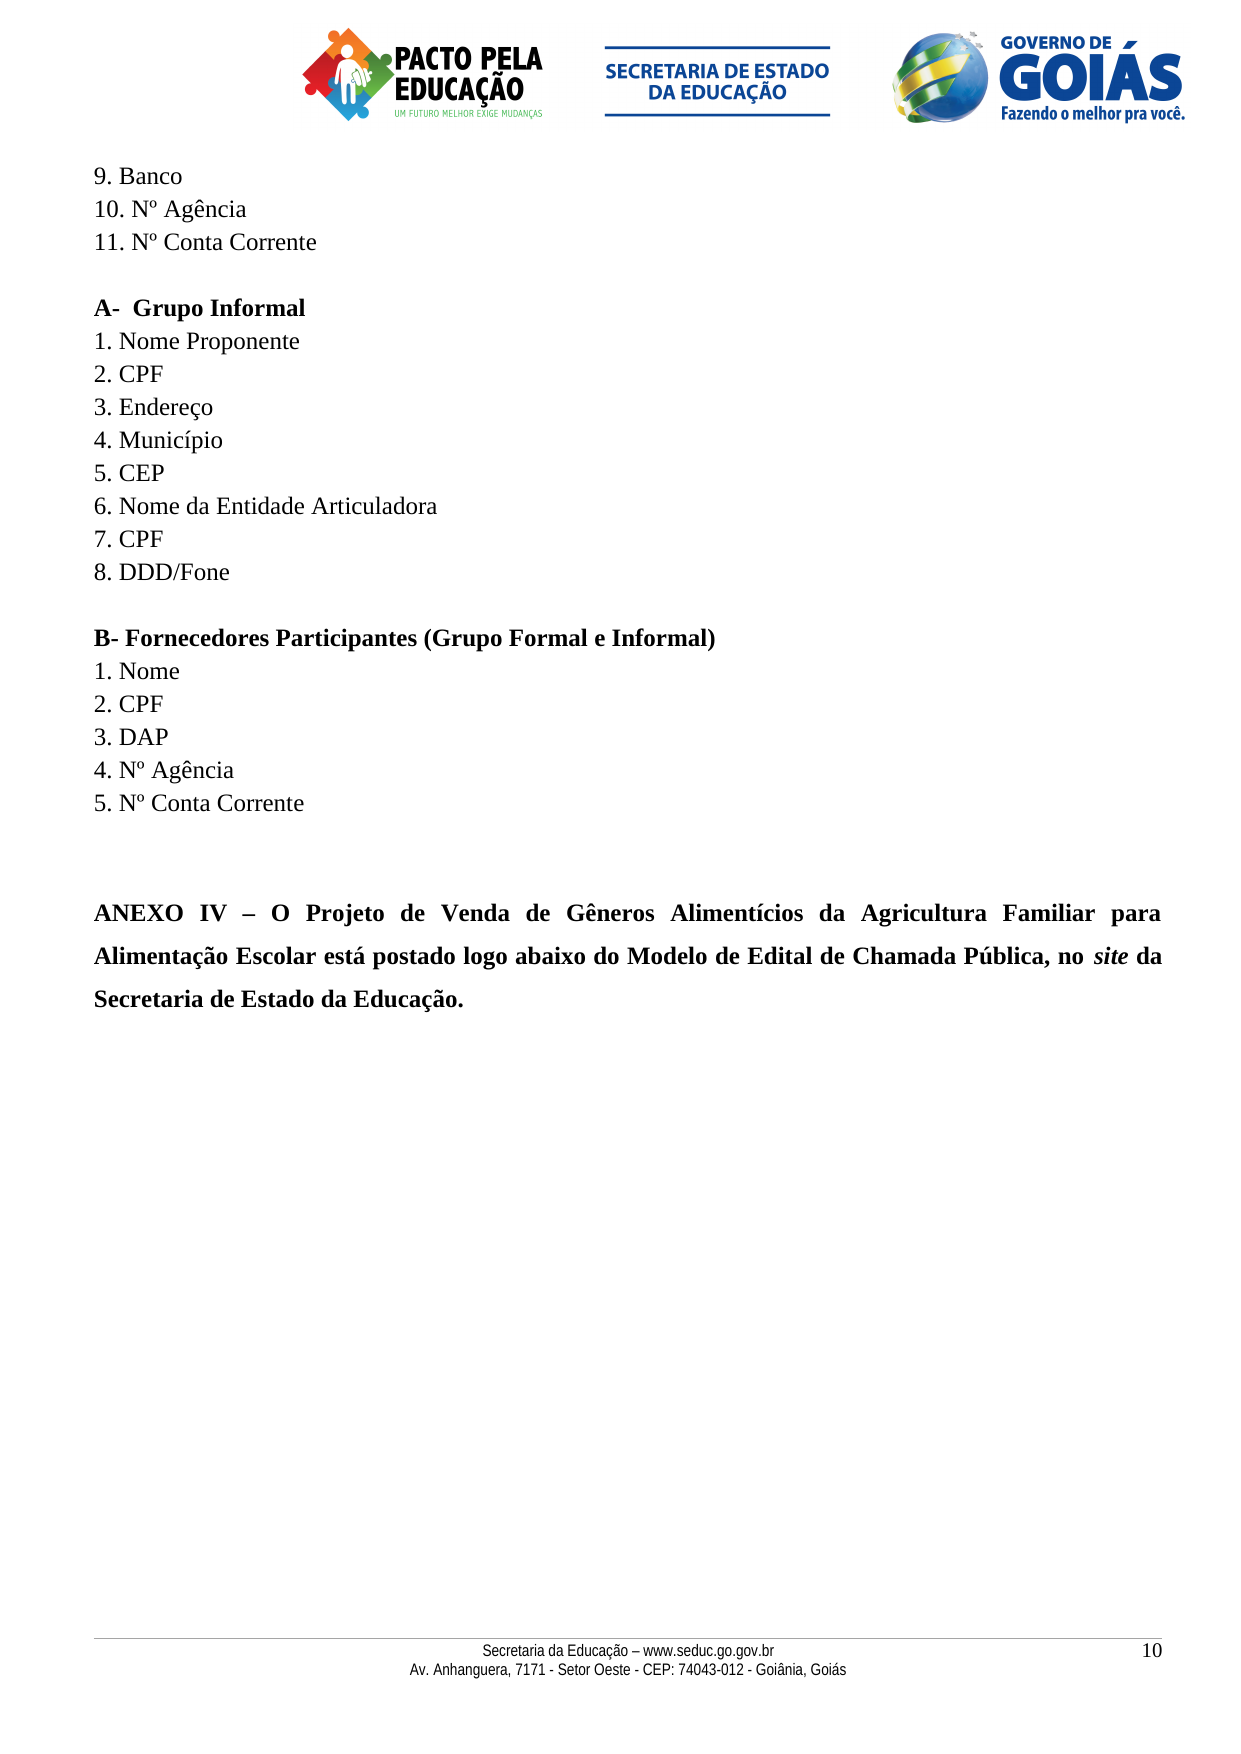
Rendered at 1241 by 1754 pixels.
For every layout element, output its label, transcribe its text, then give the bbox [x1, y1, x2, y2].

text 2. CPF [94, 359, 1162, 388]
text 5. Nº Conta Corrente [94, 788, 1162, 817]
text 10. Nº Agência [94, 194, 1162, 223]
text 8. DDD/Fone [94, 557, 1162, 586]
text 1. Nome Proponente [94, 326, 1162, 355]
text B- Fornecedores Participantes (Grupo Formal e Informal) [94, 623, 1162, 652]
text 4. Nº Agência [94, 756, 1162, 784]
text 7. CPF [94, 524, 1162, 553]
text 9. Banco [94, 161, 1162, 190]
picture [293, 23, 1192, 132]
text 3. DAP [94, 722, 1162, 751]
text 2. CPF [94, 689, 1162, 718]
text 5. CEP [94, 458, 1162, 487]
text 3. Endereço [94, 392, 1162, 421]
text 6. Nome da Entidade Articuladora [94, 491, 1162, 520]
text 11. Nº Conta Corrente [94, 227, 1162, 256]
text A- Grupo Informal [94, 293, 1162, 322]
text ANEXO IV – O Projeto de Venda de Gêneros Alimentícios da Agricultura Familiar para Alimentação Escolar está postado logo abaixo do Modelo de Edital de Chamada Pública, no site da Secretaria de Estado da Educação. [94, 898, 1162, 1013]
text 4. Município [94, 425, 1162, 454]
text 1. Nome [94, 656, 1162, 685]
